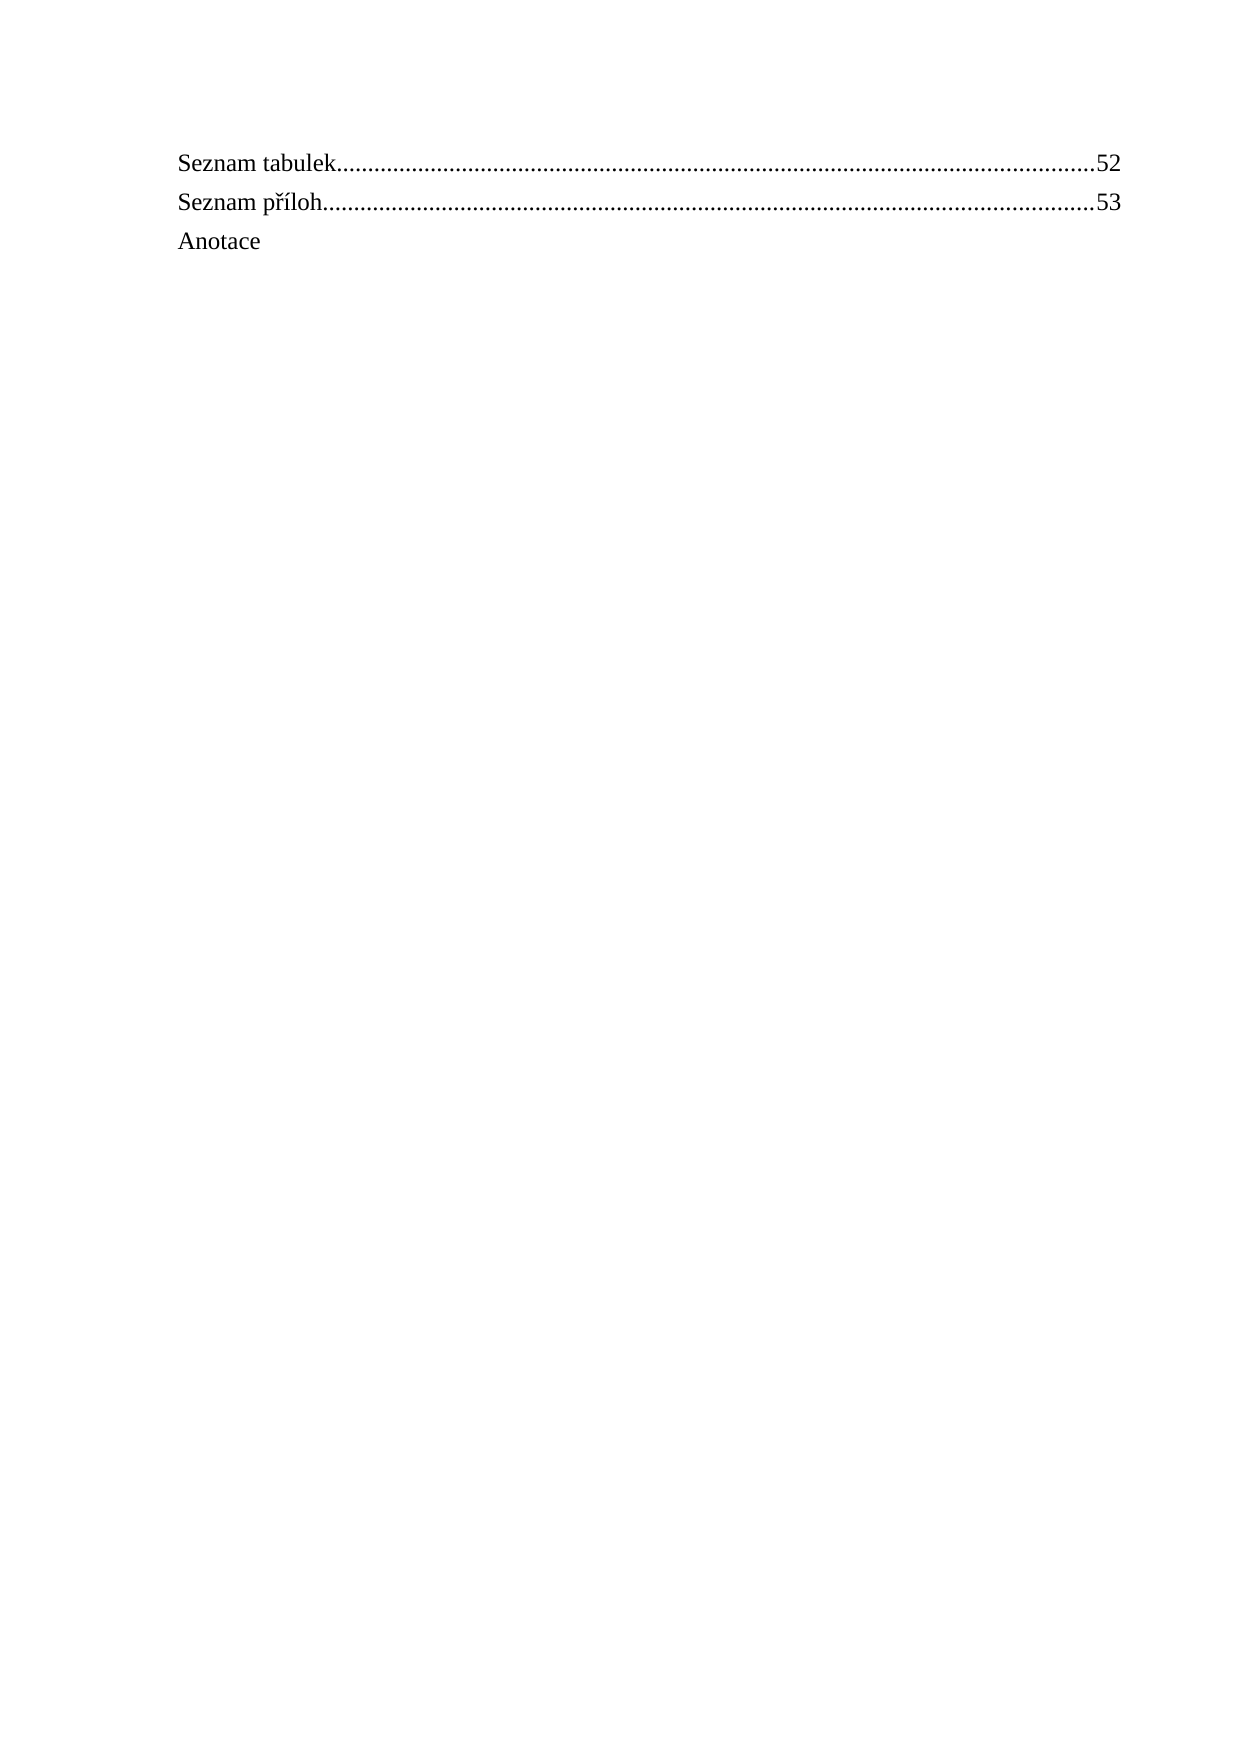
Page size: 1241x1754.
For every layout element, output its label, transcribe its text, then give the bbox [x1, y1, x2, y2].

text Anotace [177, 226, 1122, 255]
text Seznam tabulek 52 [177, 148, 1122, 176]
text Seznam příloh 53 [177, 187, 1122, 216]
